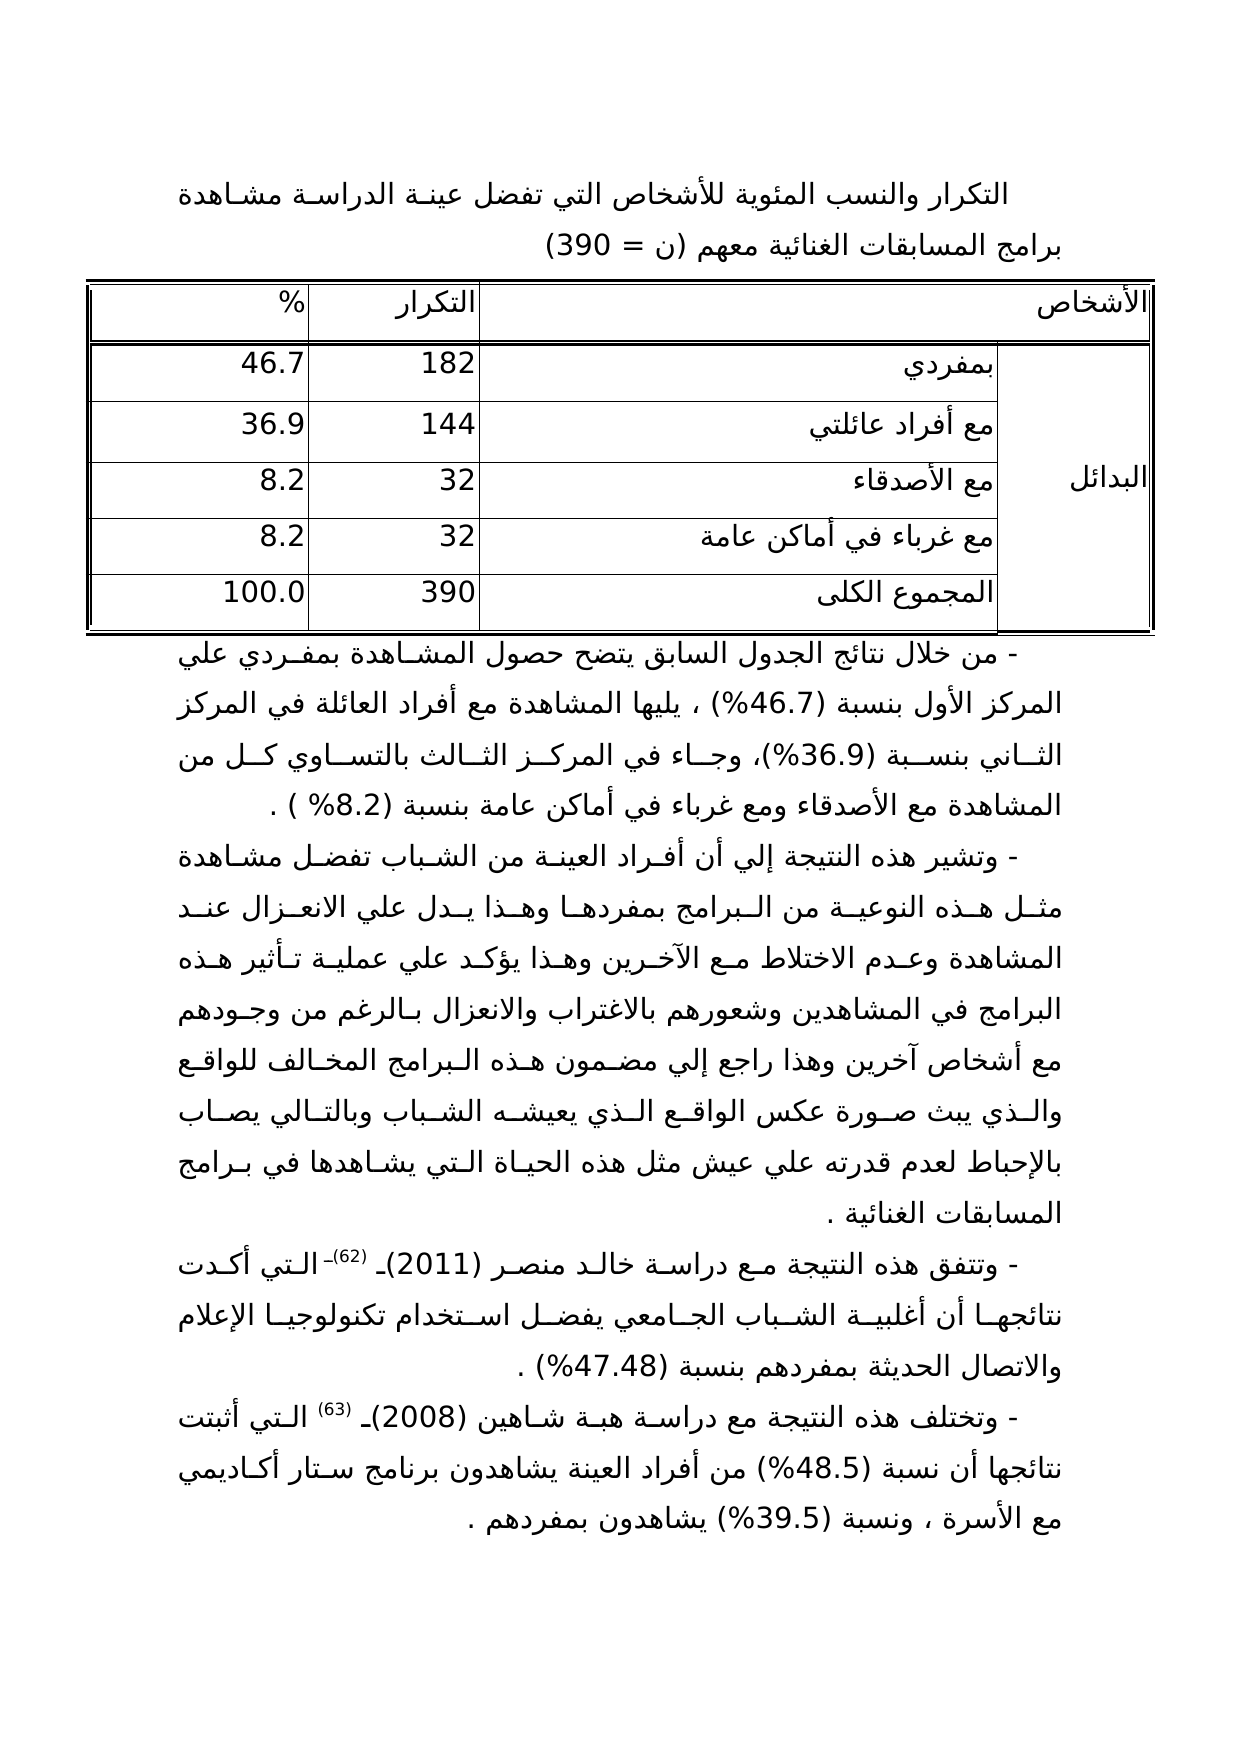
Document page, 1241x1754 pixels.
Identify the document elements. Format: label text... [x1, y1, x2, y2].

table_header التكرار [309, 285, 479, 340]
table_cell 36.9 [92, 402, 308, 462]
table_cell البدائل [998, 340, 1152, 630]
table_cell المجموع الكلى [480, 575, 997, 630]
table_cell 182 [309, 346, 479, 401]
text التكرار والنسب المئوية للأشخاص التي تفضل عينة الدراسة مشاهدة برامج المسابقات الغنائية معهم (ن = 390) [177, 177, 1063, 262]
text - وتتفق هذه النتيجة مع دراسة خالد منصر (2011) (62) التي أكدت نتائجها أن أغلبية الشباب الجامعي يفضل استخدام تكنولوجيا الإعلام والاتصال الحديثة بمفردهم بنسبة (47.48%) . [177, 1247, 1063, 1383]
table_cell 144 [309, 402, 479, 462]
table_cell 46.7 [92, 346, 308, 401]
table_cell 8.2 [92, 519, 308, 574]
table_cell مع غرباء في أماكن عامة [480, 519, 997, 574]
table_cell مع أفراد عائلتي [480, 402, 997, 462]
table_cell 32 [309, 519, 479, 574]
table_cell مع الأصدقاء [480, 463, 997, 518]
table_cell 8.2 [92, 463, 308, 518]
text - من خلال نتائج الجدول السابق يتضح حصول المشاهدة بمفردي علي المركز الأول بنسبة (46.7%) ، يليها المشاهدة مع أفراد العائلة في المركز الثاني بنسبة (36.9%)، وجاء في المركز الثالث بالتساوي كل من المشاهدة مع الأصدقاء ومع غرباء في أماكن عامة بنسبة (8.2% ) . [177, 636, 1063, 823]
table_cell 100.0 [89, 575, 308, 630]
table_cell 32 [309, 463, 479, 518]
text - وتشير هذه النتيجة إلي أن أفراد العينة من الشباب تفضل مشاهدة مثل هذه النوعية من البرامج بمفردها وهذا يدل علي الانعزال عند المشاهدة وعدم الاختلاط مع الآخرين وهذا يؤكد علي عملية تأثير هذه البرامج في المشاهدين وشعورهم بالاغتراب والانعزال بالرغم من وجودهم مع أشخاص آخرين وهذا راجع إلي مضمون هذه البرامج المخالف للواقع والذي يبث صورة عكس الواقع الذي يعيشه الشباب وبالتالي يصاب بالإحباط لعدم قدرته علي عيش مثل هذه الحياة التي يشاهدها في برامج المسابقات الغنائية . [177, 840, 1063, 1230]
table_header الأشخاص [480, 282, 1152, 340]
table_cell بمفردي [480, 346, 997, 401]
text - وتختلف هذه النتيجة مع دراسة هبة شاهين (2008) (63) التي أثبتت نتائجها أن نسبة (48.5%) من أفراد العينة يشاهدون برنامج ستار أكاديمي مع الأسرة ، ونسبة (39.5%) يشاهدون بمفردهم . [177, 1400, 1063, 1536]
table_cell 390 [309, 575, 479, 630]
table_header % [89, 282, 309, 340]
